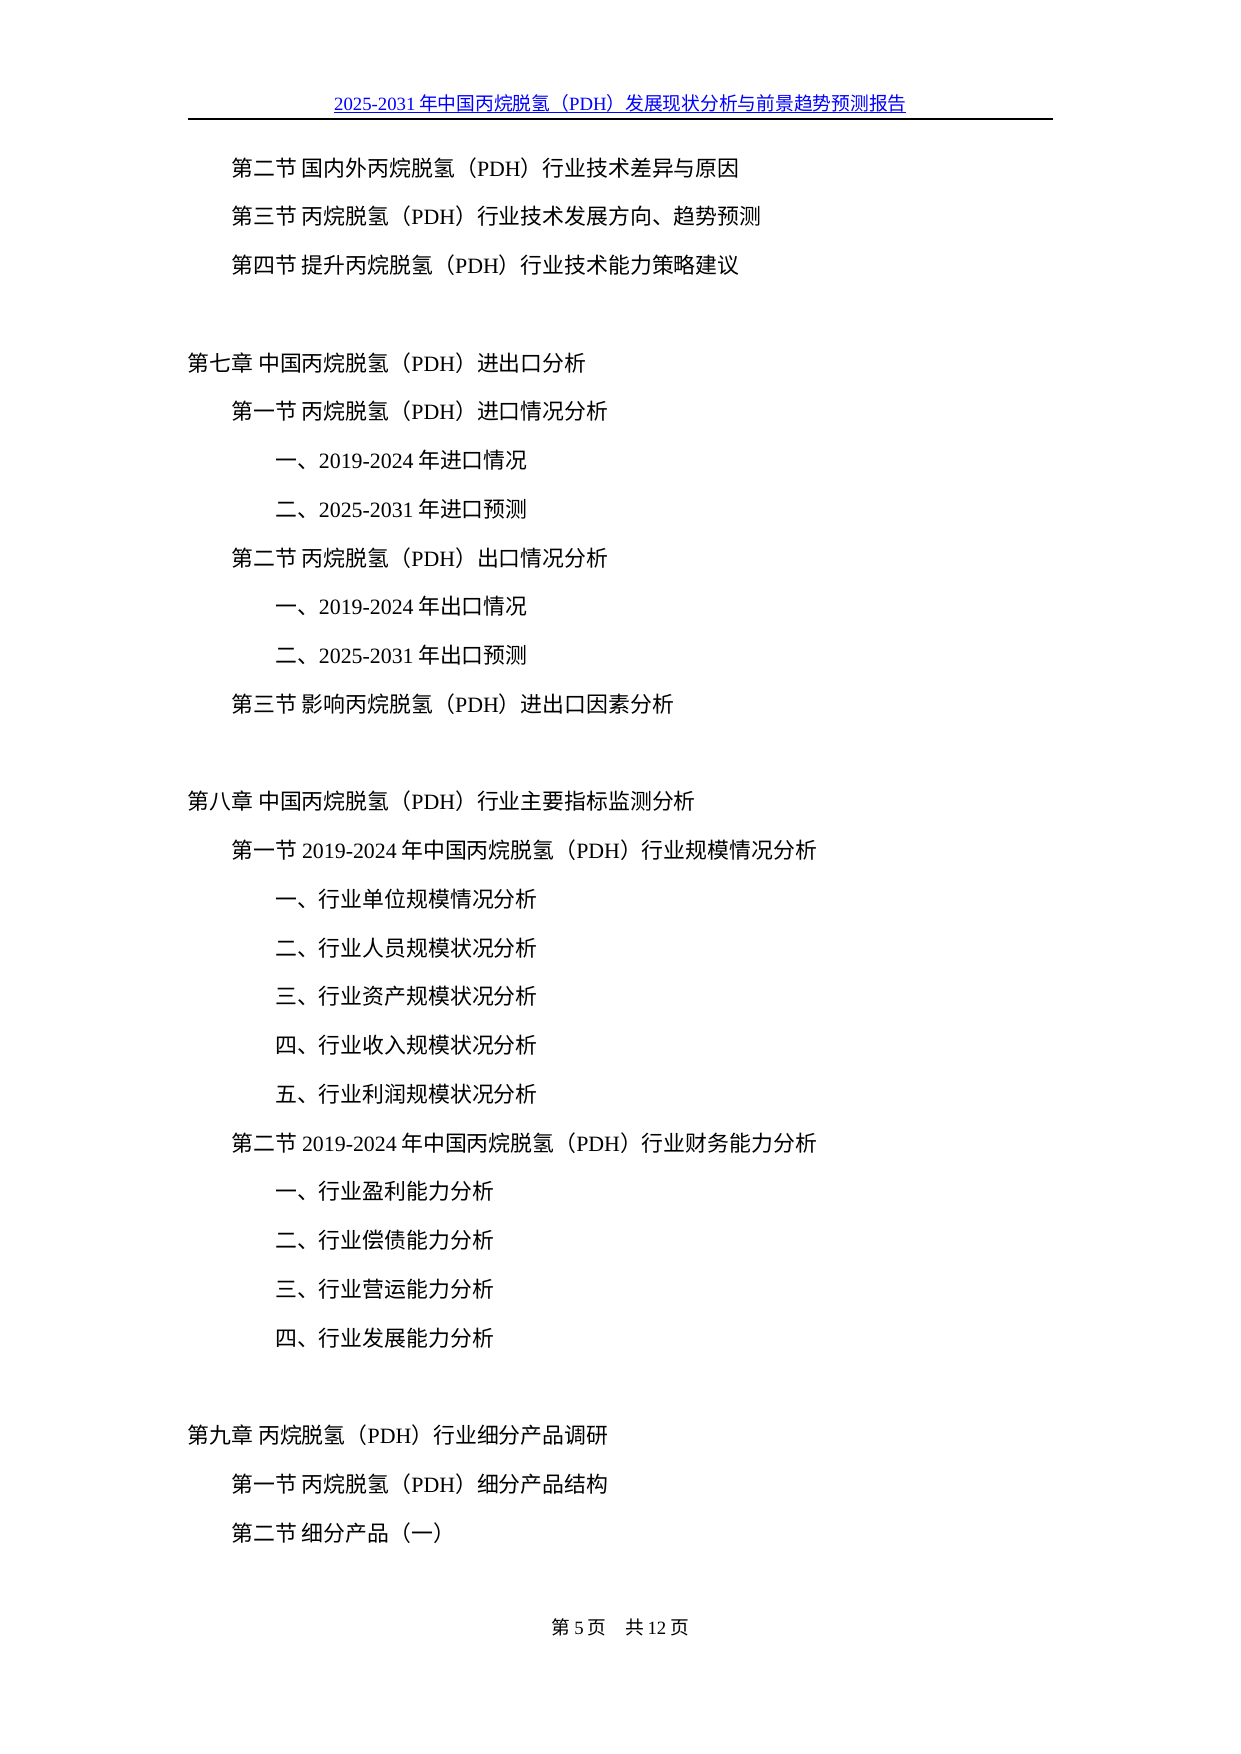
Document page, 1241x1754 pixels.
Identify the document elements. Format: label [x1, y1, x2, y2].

text [187, 150, 1053, 1548]
